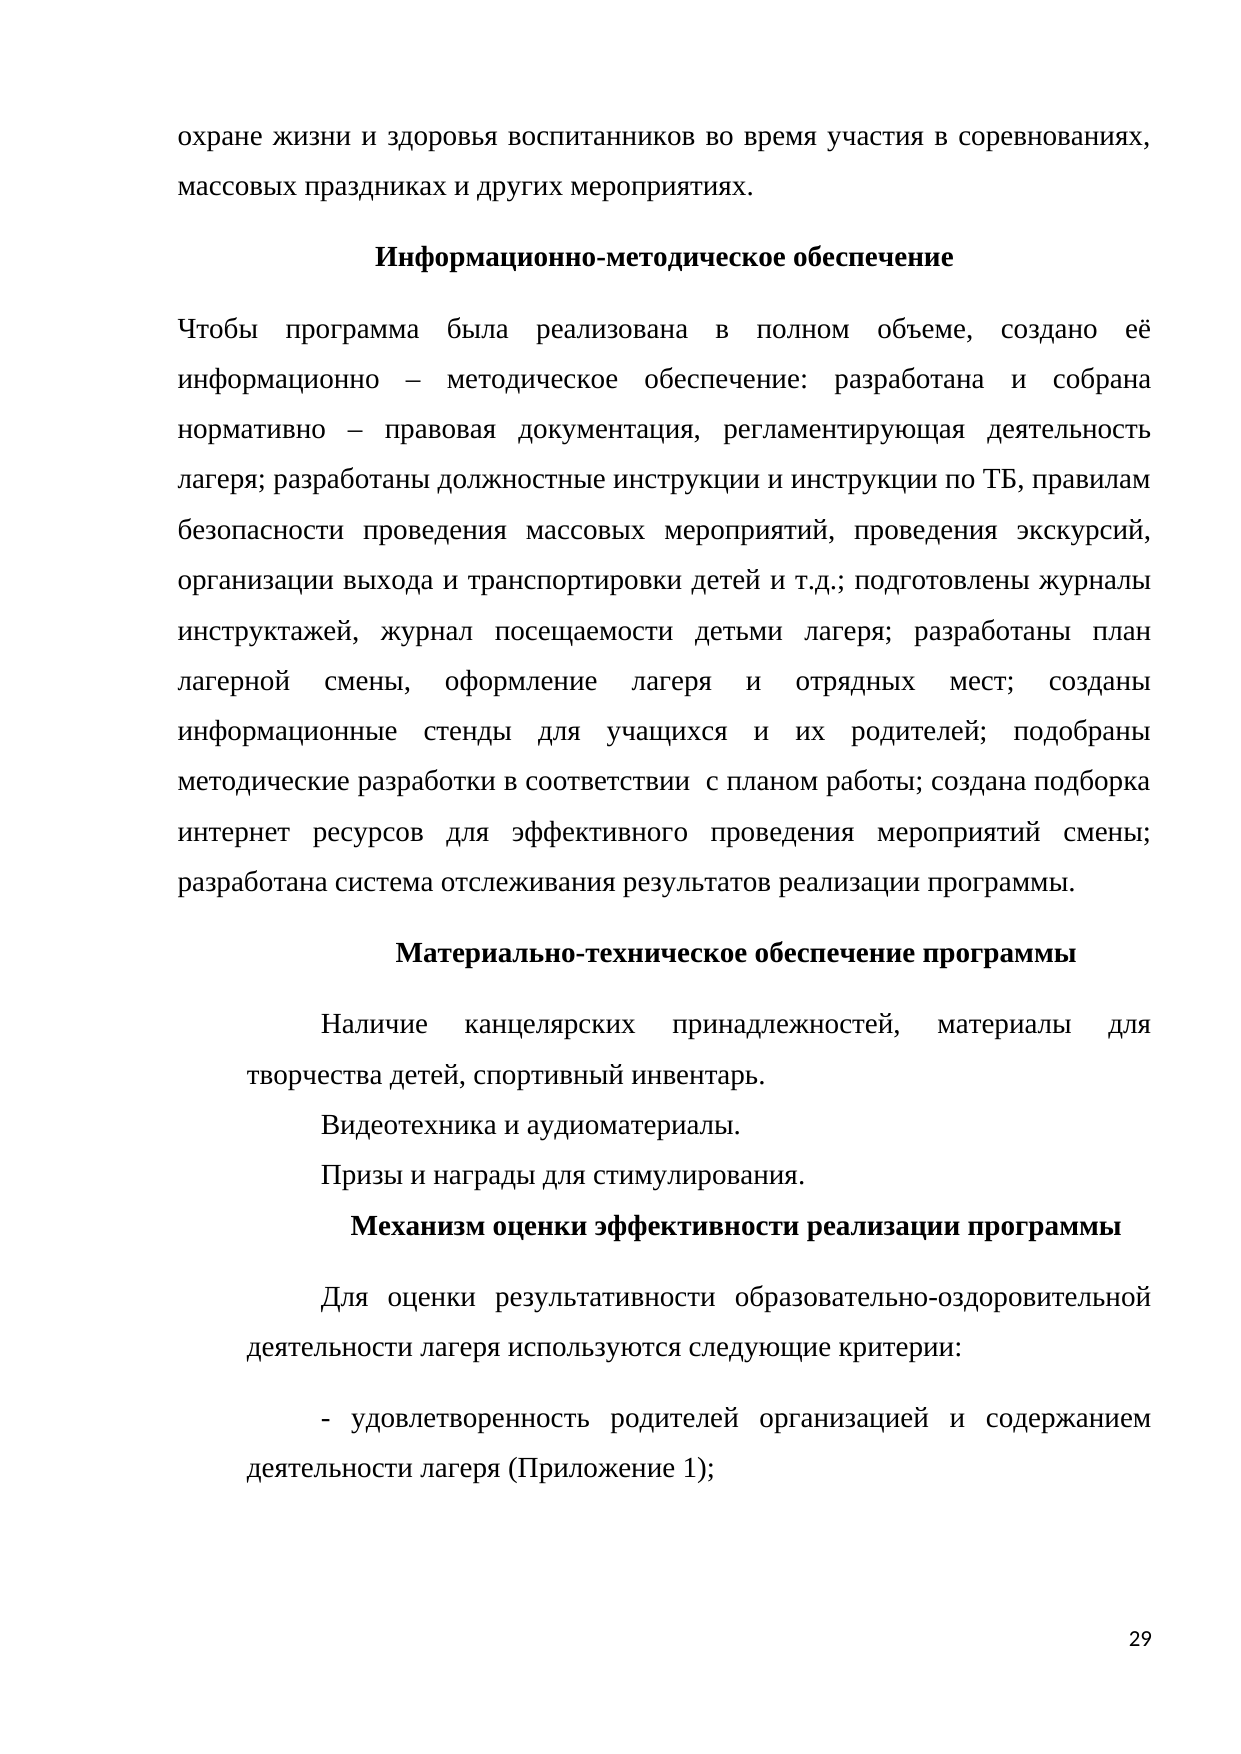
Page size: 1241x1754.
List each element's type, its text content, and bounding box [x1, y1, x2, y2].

text Механизм оценки эффективности реализации программы [247, 1208, 1152, 1241]
text - удовлетворенность родителей организацией и содержанием деятельности лагеря (Приложение 1); [247, 1400, 1152, 1484]
text Призы и награды для стимулирования. [247, 1157, 1152, 1191]
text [177, 118, 1152, 202]
text Наличие канцелярских принадлежностей, материалы для творчества детей, спортивный инвентарь. [247, 1006, 1152, 1090]
text Материально-техническое обеспечение программы [247, 935, 1152, 969]
text Чтобы программа была реализована в полном объеме, создано её информационно – методическое обеспечение: разработана и собрана нормативно – правовая документация, регламентирующая деятельность лагеря; разработаны должностные инструкции и инструкции по ТБ, правилам безопасности проведения массовых мероприятий, проведения экскурсий, организации выхода и транспортировки детей и т.д.; подготовлены журналы инструктажей, журнал посещаемости детьми лагеря; разработаны план лагерной смены, оформление лагеря и отрядных мест; созданы информационные стенды для учащихся и их родителей; подобраны методические разработки в соответствии с планом работы; создана подборка интернет ресурсов для эффективного проведения мероприятий смены; разработана система отслеживания результатов реализации программы. [177, 311, 1152, 898]
text Для оценки результативности образовательно-оздоровительной деятельности лагеря используются следующие критерии: [247, 1279, 1152, 1363]
text Информационно-методическое обеспечение [177, 239, 1152, 273]
text Видеотехника и аудиоматериалы. [247, 1107, 1152, 1141]
